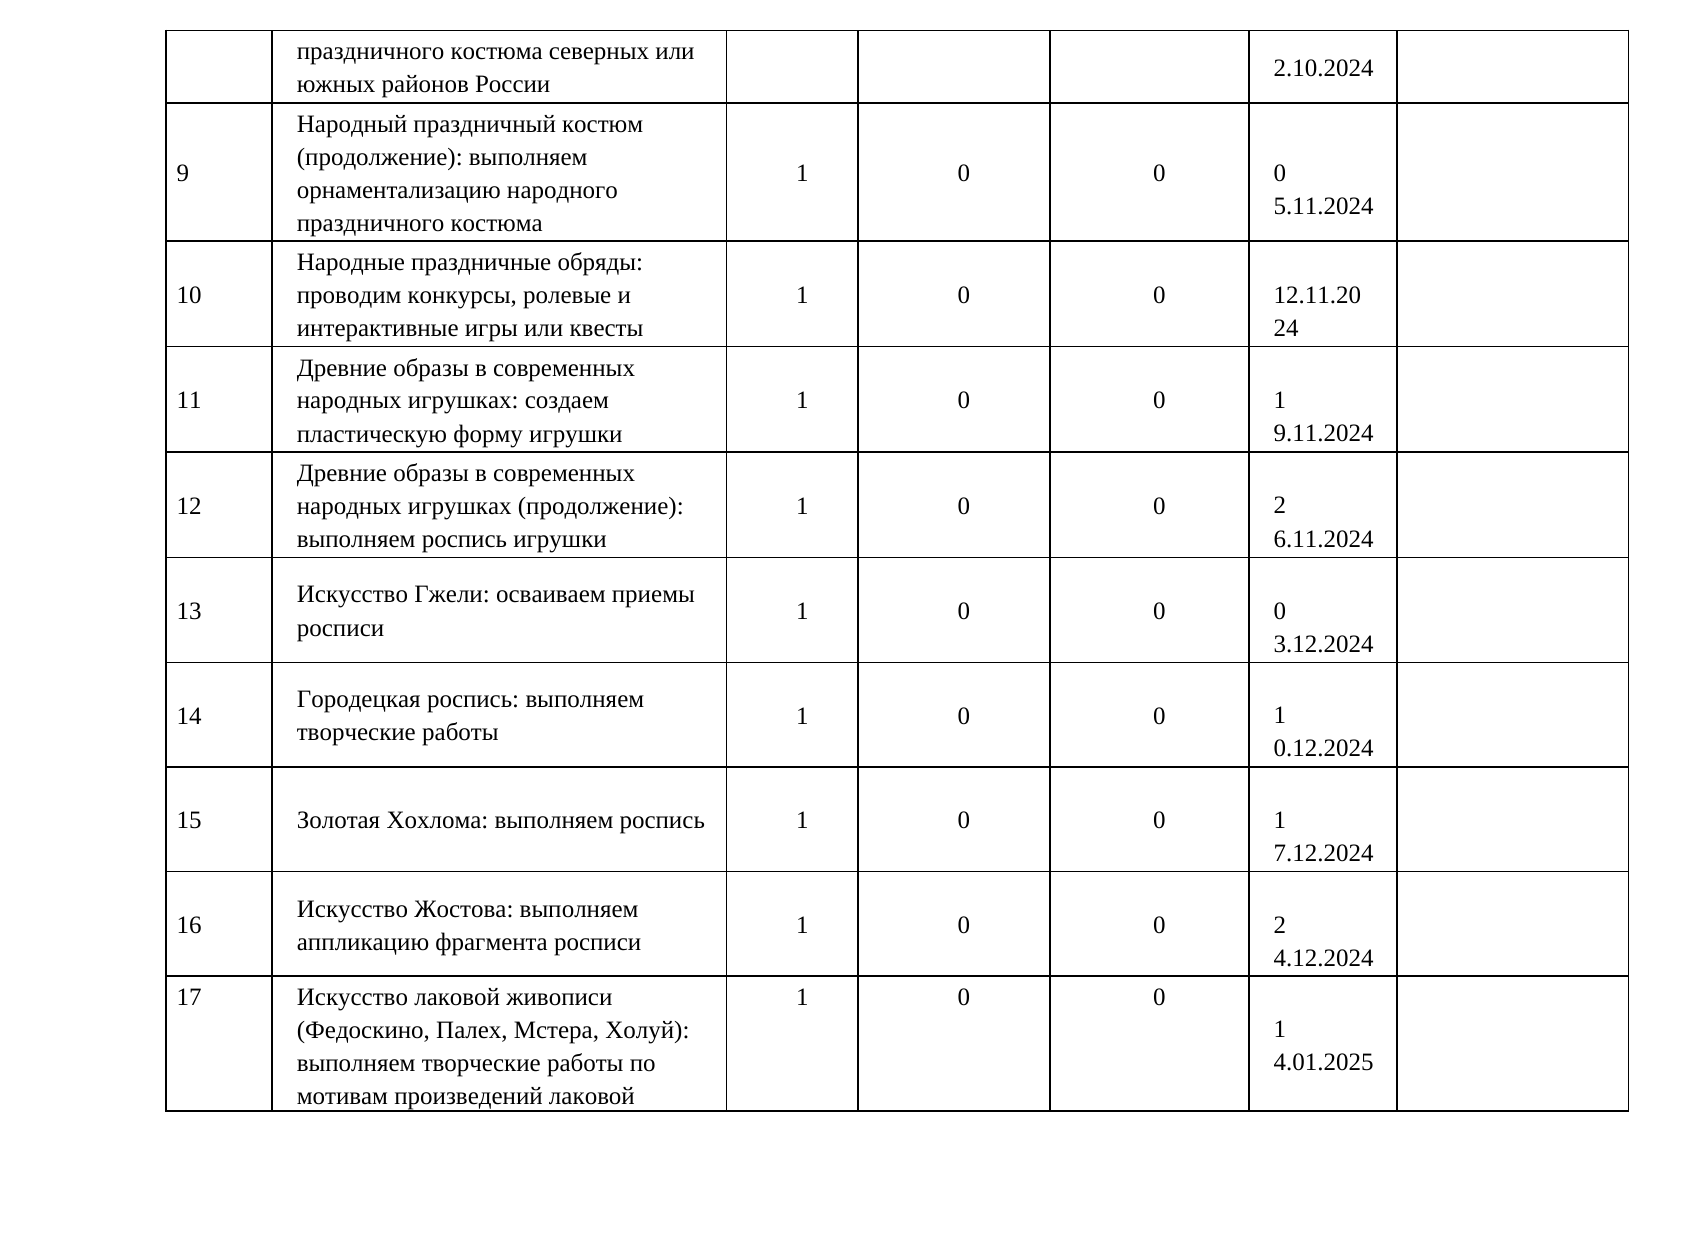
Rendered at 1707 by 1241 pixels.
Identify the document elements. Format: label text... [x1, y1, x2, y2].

table_cell 0 [859, 104, 1049, 240]
table_cell 0 [859, 768, 1049, 871]
table_cell Народный праздничный костюм (продолжение): выполняем орнаментализацию народного праздничного костюма [273, 104, 726, 240]
table_cell 8 [167, 31, 271, 102]
table_cell 15 [167, 768, 271, 871]
table_cell 0 [1051, 872, 1248, 975]
table_cell 0 [859, 558, 1049, 661]
table_cell 19.11.2024 [1250, 347, 1396, 451]
table_cell Древние образы в современных народных игрушках: создаем пластическую форму игрушки [273, 347, 726, 451]
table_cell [273, 977, 726, 1110]
table_cell 17.12.2024 [1250, 768, 1396, 871]
table_cell 1 [727, 663, 857, 766]
table_cell 0 [1051, 104, 1248, 240]
table_cell [1398, 453, 1628, 557]
table_cell 11 [167, 347, 271, 451]
table_cell 0 [859, 347, 1049, 451]
table_cell 0 [1051, 663, 1248, 766]
table_cell 03.12.2024 [1250, 558, 1396, 661]
table_cell Золотая Хохлома: выполняем роспись [273, 768, 726, 871]
table_cell 24.12.2024 [1250, 872, 1396, 975]
table_cell [1398, 104, 1628, 240]
table_cell Искусство Гжели: осваиваем приемы росписи [273, 558, 726, 661]
table_cell 14.01.2025 [1250, 977, 1396, 1110]
table_cell 0 [859, 977, 1049, 1110]
table_cell 0 [1051, 768, 1248, 871]
table_cell 05.11.2024 [1250, 104, 1396, 240]
table_cell 0 [1051, 347, 1248, 451]
table_cell 1 [727, 104, 857, 240]
table_cell [1398, 663, 1628, 766]
table_cell Городецкая роспись: выполняем творческие работы [273, 663, 726, 766]
table_cell Искусство Жостова: выполняем аппликацию фрагмента росписи [273, 872, 726, 975]
table_cell 1 [727, 872, 857, 975]
table_cell 1 [727, 558, 857, 661]
table_cell 0 [859, 663, 1049, 766]
table_cell 0 [859, 453, 1049, 557]
table_cell [1398, 977, 1628, 1110]
table_cell 14 [167, 663, 271, 766]
table_cell 16 [167, 872, 271, 975]
table_cell [1398, 558, 1628, 661]
table_cell 0 [1051, 31, 1248, 102]
table_cell 1 [727, 242, 857, 346]
table_cell 9 [167, 104, 271, 240]
table_cell 12.11.2024 [1250, 242, 1396, 346]
table_cell 17 [167, 977, 271, 1110]
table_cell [273, 31, 726, 102]
table_cell 0 [859, 242, 1049, 346]
table_cell 1 [727, 347, 857, 451]
table_cell 0 [1051, 242, 1248, 346]
table_cell [1398, 768, 1628, 871]
table_cell 1 [727, 768, 857, 871]
table_cell 22.10.2024 [1250, 31, 1396, 102]
table_cell 1 [727, 31, 857, 102]
table_cell 0 [859, 31, 1049, 102]
table_cell [1398, 347, 1628, 451]
table_cell Народные праздничные обряды: проводим конкурсы, ролевые и интерактивные игры или квесты [273, 242, 726, 346]
table_cell [1398, 872, 1628, 975]
table_cell 0 [1051, 977, 1248, 1110]
table_cell 0 [859, 872, 1049, 975]
table_cell Древние образы в современных народных игрушках (продолжение): выполняем роспись игрушки [273, 453, 726, 557]
table_cell [1398, 242, 1628, 346]
table_cell 10.12.2024 [1250, 663, 1396, 766]
table_cell 12 [167, 453, 271, 557]
table_cell 1 [727, 453, 857, 557]
table_cell 0 [1051, 453, 1248, 557]
table_cell 13 [167, 558, 271, 661]
table_cell [1398, 31, 1628, 102]
table_cell 26.11.2024 [1250, 453, 1396, 557]
table_cell 1 [727, 977, 857, 1110]
table_cell 10 [167, 242, 271, 346]
table_cell 0 [1051, 558, 1248, 661]
